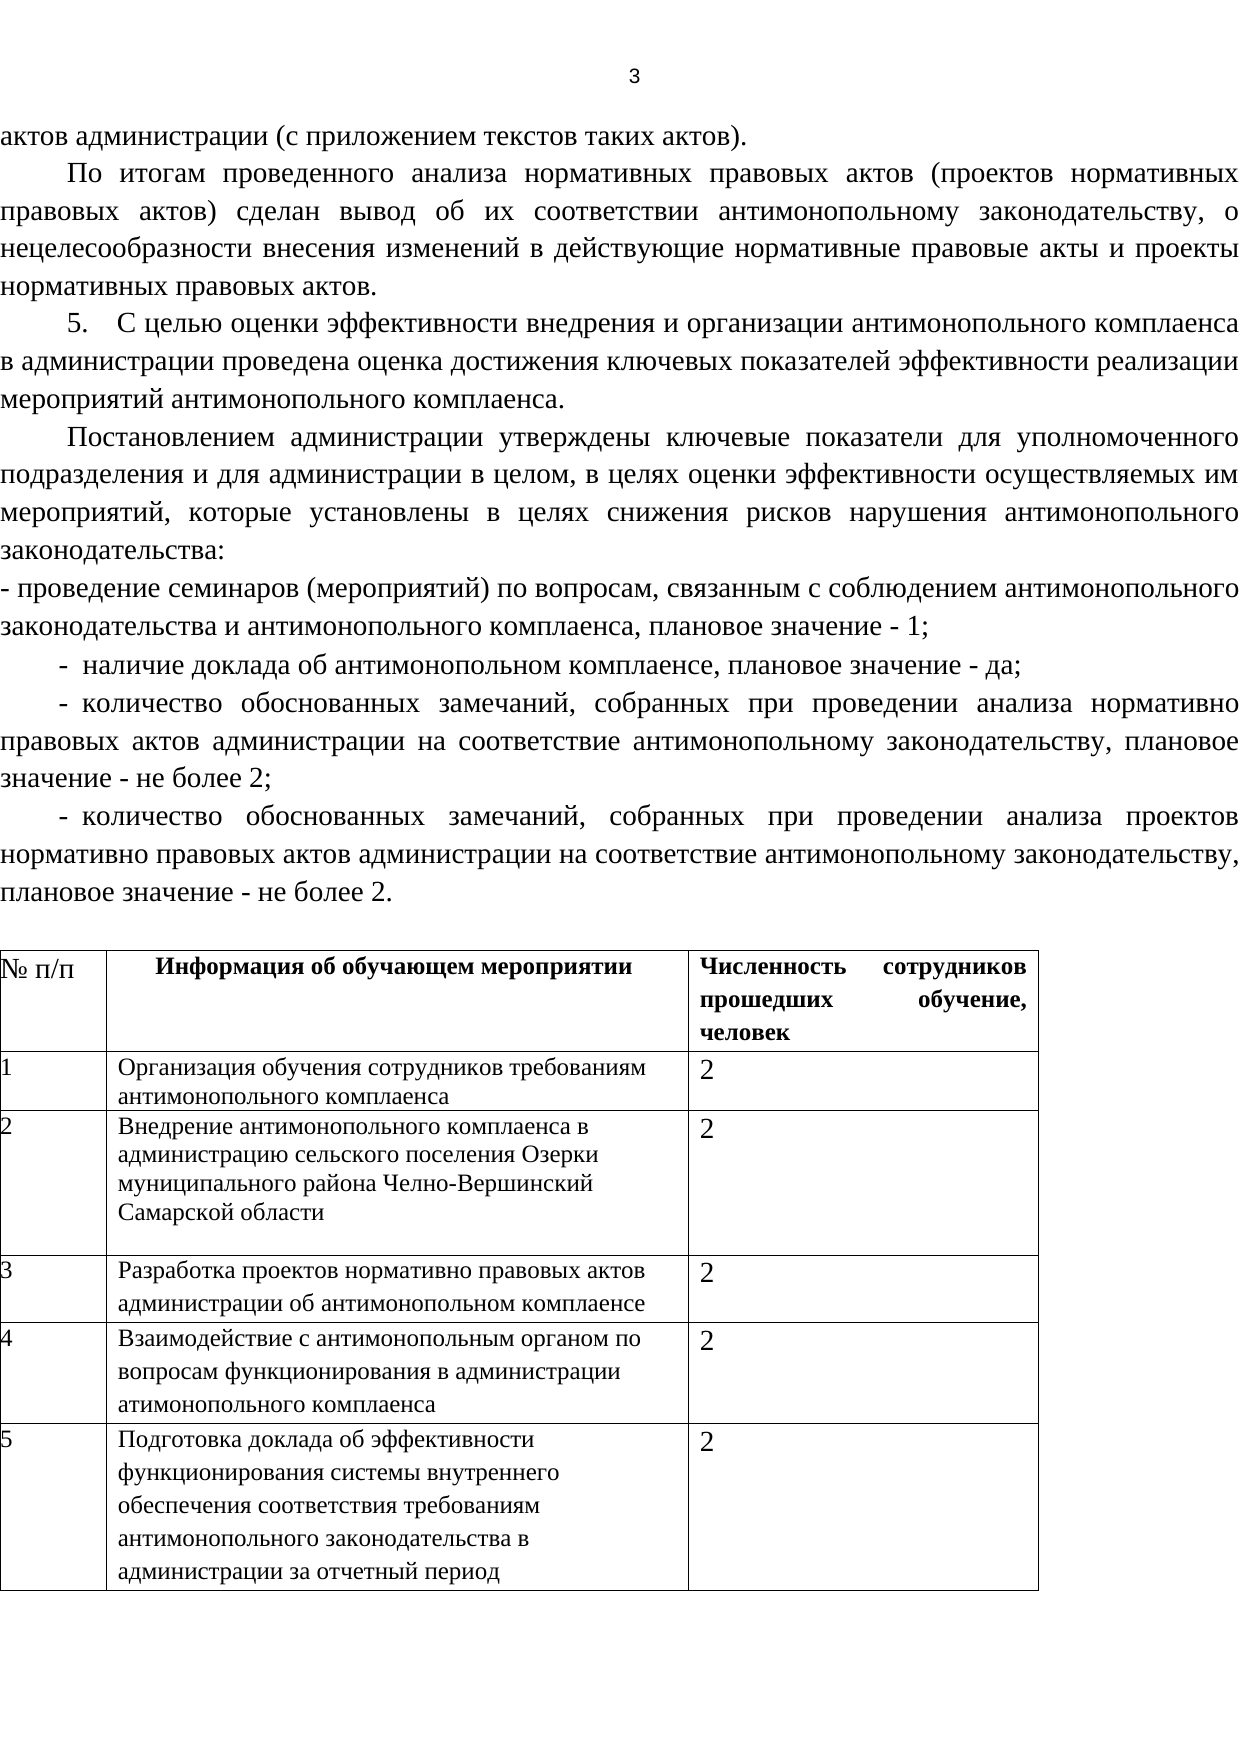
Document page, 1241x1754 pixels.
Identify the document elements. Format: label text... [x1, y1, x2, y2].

table_cell Подготовка доклада об эффективности функционирования системы внутреннего обеспечения соответствия требованиям антимонопольного законодательства в администрации за отчетный период [107, 1424, 688, 1590]
table_cell Разработка проектов нормативно правовых актов администрации об антимонопольном комплаенсе [107, 1256, 688, 1322]
table_cell 2 [689, 1424, 1038, 1590]
table_cell Организация обучения сотрудников требованиям антимонопольного комплаенса [107, 1052, 688, 1110]
text По итогам проведенного анализа нормативных правовых актов (проектов нормативных правовых актов) сделан вывод об их соответствии антимонопольному законодательству, о нецелесообразности внесения изменений в действующие нормативные правовые акты и проекты нормативных правовых актов. [0, 155, 1240, 301]
table_cell 4 [1, 1323, 106, 1423]
table_cell Внедрение антимонопольного комплаенса в администрацию сельского поселения Озерки муниципального района Челно-Вершинский Самарской области [107, 1111, 688, 1254]
table_cell 2 [689, 1111, 1038, 1254]
text - проведение семинаров (мероприятий) по вопросам, связанным с соблюдением антимонопольного законодательства и антимонопольного комплаенса, плановое значение - 1; [0, 570, 1240, 642]
table_cell 2 [1, 1111, 106, 1254]
list наличие доклада об антимонопольном комплаенсе, плановое значение - да; [0, 647, 1240, 681]
text Постановлением администрации утверждены ключевые показатели для уполномоченного подразделения и для администрации в целом, в целях оценки эффективности осуществляемых им мероприятий, которые установлены в целях снижения рисков нарушения антимонопольного законодательства: [0, 419, 1240, 566]
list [0, 118, 1240, 152]
table_cell Взаимодействие с антимонопольным органом по вопросам функционирования в администрации атимонопольного комплаенса [107, 1323, 688, 1423]
list С целью оценки эффективности внедрения и организации антимонопольного комплаенса в администрации проведена оценка достижения ключевых показателей эффективности реализации мероприятий антимонопольного комплаенса. [0, 305, 1240, 414]
table_cell 5 [1, 1424, 106, 1590]
list количество обоснованных замечаний, собранных при проведении анализа проектов нормативно правовых актов администрации на соответствие антимонопольному законодательству, плановое значение - не более 2. [0, 798, 1240, 907]
table_header Численность сотрудников прошедших обучение, человек [689, 951, 1038, 1051]
table_header № п/п [1, 951, 106, 1051]
table_cell 2 [689, 1323, 1038, 1423]
table_cell 3 [1, 1256, 106, 1322]
list количество обоснованных замечаний, собранных при проведении анализа нормативно правовых актов администрации на соответствие антимонопольному законодательству, плановое значение - не более 2; [0, 685, 1240, 794]
table_cell 2 [689, 1052, 1038, 1110]
table_header Информация об обучающем мероприятии [107, 951, 688, 1051]
table_cell 1 [1, 1052, 106, 1110]
table_cell 2 [689, 1256, 1038, 1322]
